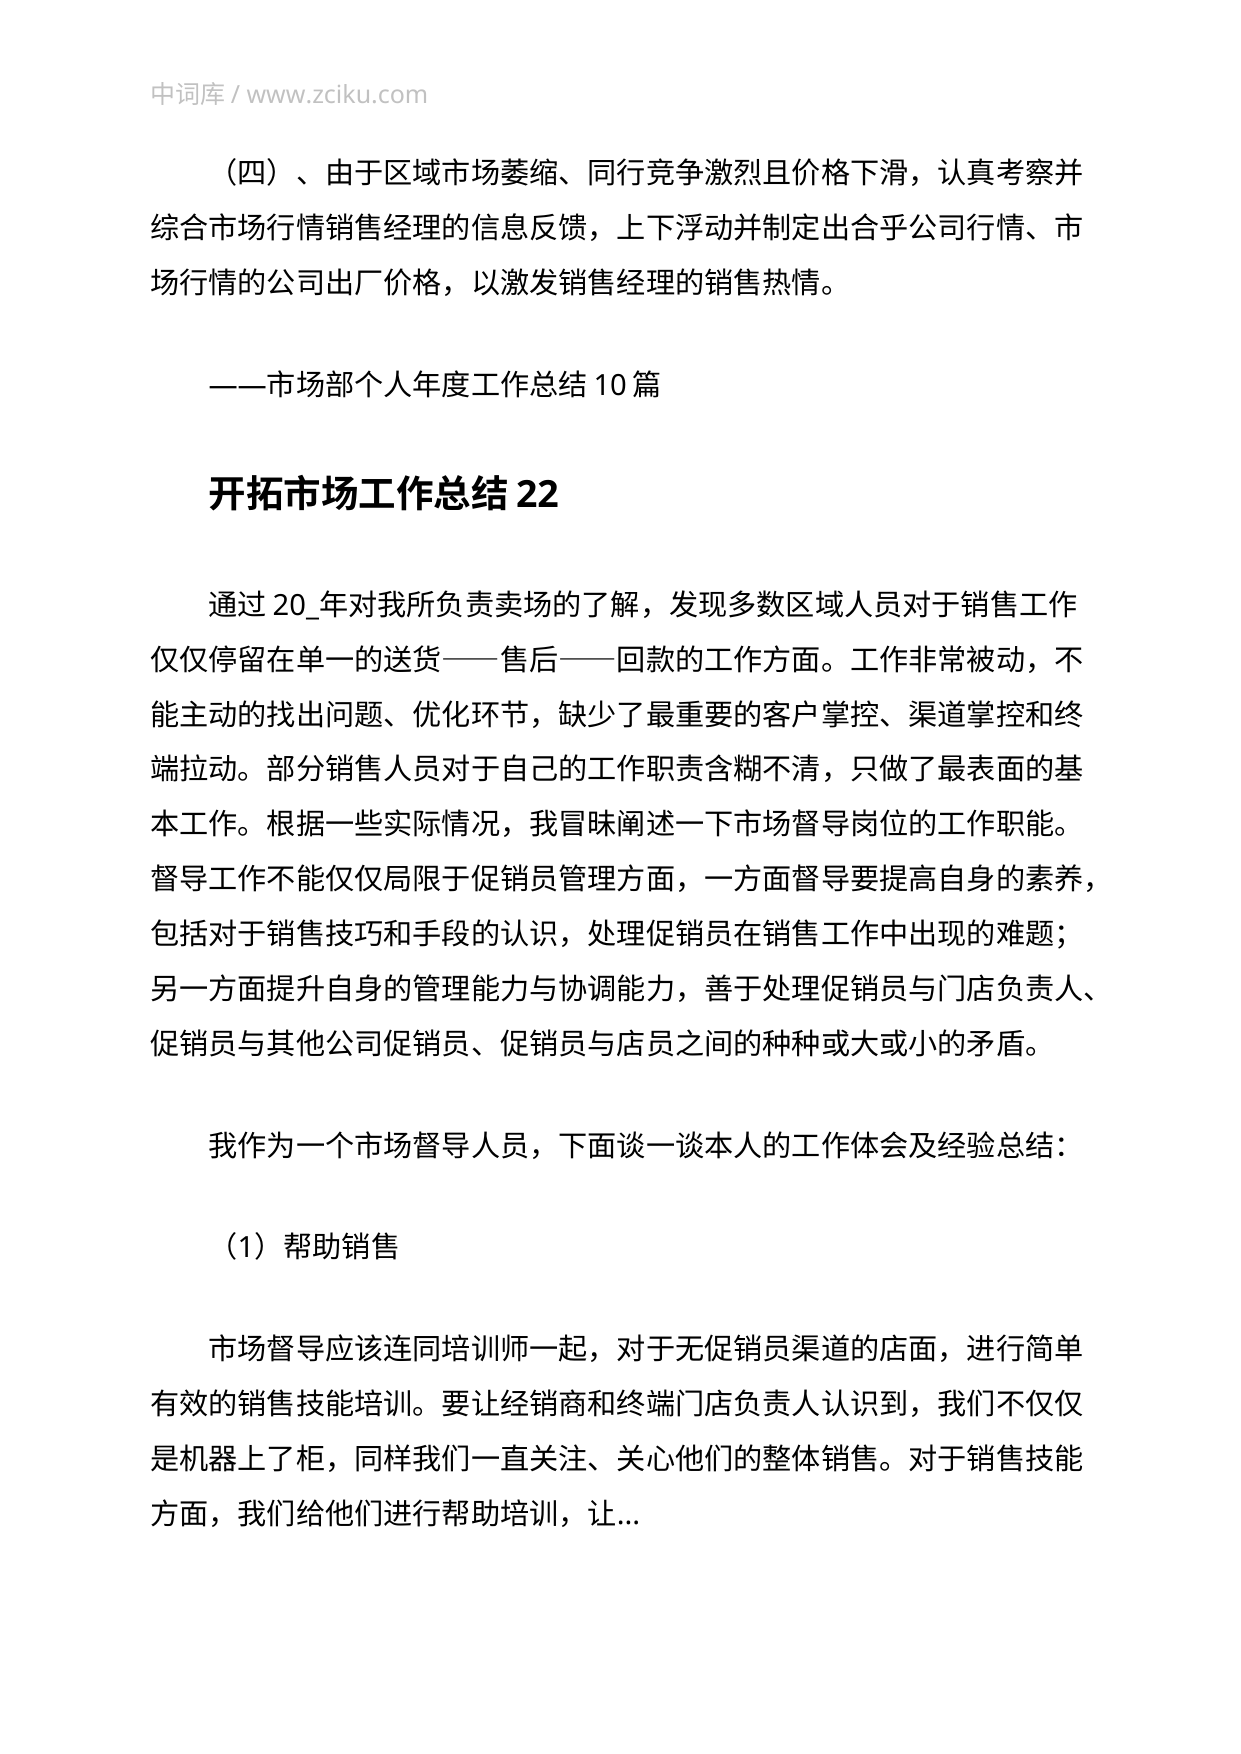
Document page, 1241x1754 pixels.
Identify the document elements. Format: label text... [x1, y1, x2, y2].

text 开拓市场工作总结22 [150, 463, 1090, 518]
text 我作为一个市场督导人员，下面谈一谈本人的工作体会及经验总结： [150, 1122, 1090, 1164]
text （1）帮助销售 [150, 1224, 1090, 1266]
text 市场督导应该连同培训师一起，对于无促销员渠道的店面，进行简单有效的销售技能培训。要让经销商和终端门店负责人认识到，我们不仅仅是机器上了柜，同样我们一直关注、关心他们的整体销售。对于销售技能方面，我们给他们进行帮助培训，让... [150, 1326, 1090, 1533]
text （四）、由于区域市场萎缩、同行竞争激烈且价格下滑，认真考察并综合市场行情销售经理的信息反馈，上下浮动并制定出合乎公司行情、市场行情的公司出厂价格，以激发销售经理的销售热情。 [150, 150, 1090, 302]
text ——市场部个人年度工作总结10篇 [150, 362, 1090, 404]
text 通过20_年对我所负责卖场的了解，发现多数区域人员对于销售工作仅仅停留在单一的送货——售后——回款的工作方面。工作非常被动，不能主动的找出问题、优化环节，缺少了最重要的客户掌控、渠道掌控和终端拉动。部分销售人员对于自己的工作职责含糊不清，只做了最表面的基本工作。根据一些实际情况，我冒昧阐述一下市场督导岗位的工作职能。 督导工作不能仅仅局限于促销员管理方面，一方面督导要提高自身的素养，包括对于销售技巧和手段的认识，处理促销员在销售工作中出现的难题；另一方面提升自身的管理能力与协调能力，善于处理促销员与门店负责人、促销员与其他公司促销员、促销员与店员之间的种种或大或小的矛盾。 [150, 581, 1090, 1063]
